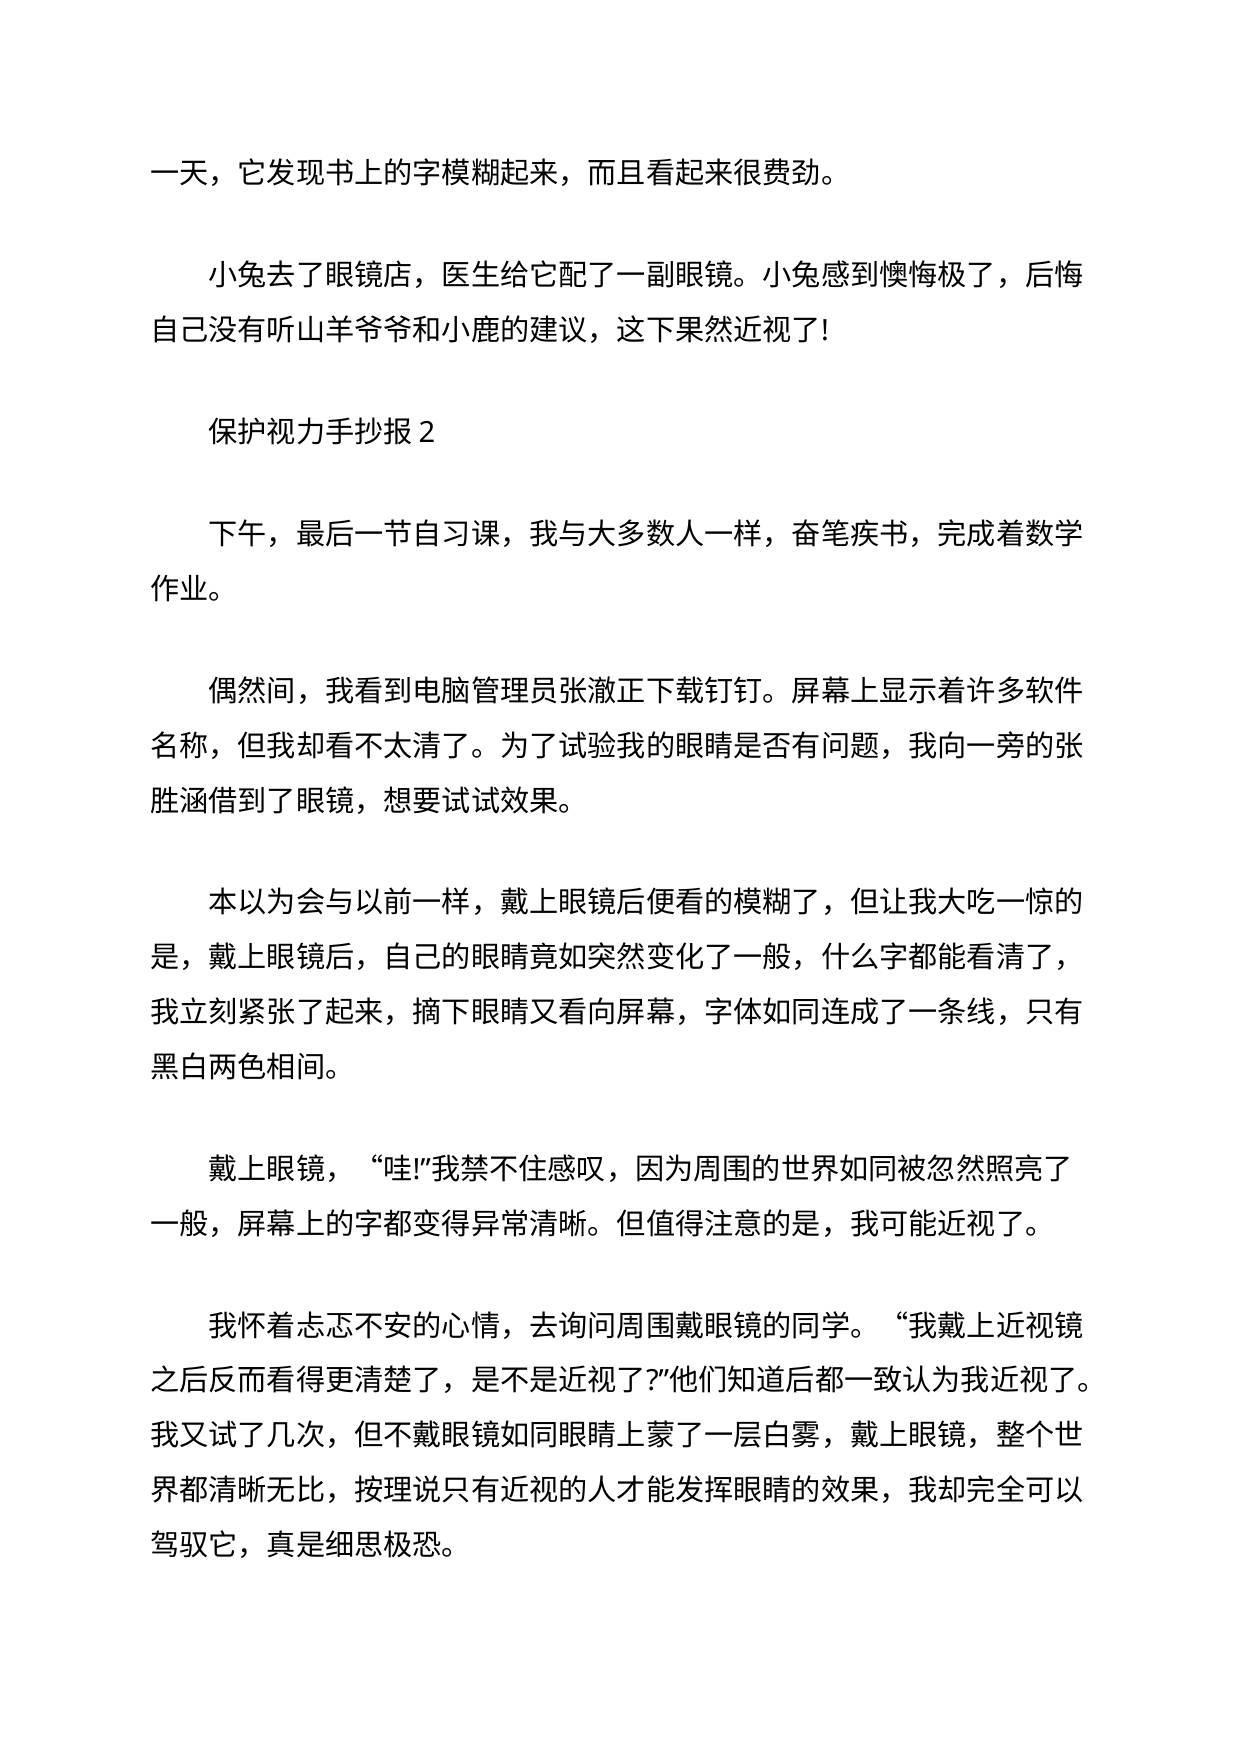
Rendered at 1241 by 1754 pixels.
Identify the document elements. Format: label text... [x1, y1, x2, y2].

text 保护视力手抄报2 [150, 409, 1090, 451]
text 偶然间，我看到电脑管理员张澈正下载钉钉。屏幕上显示着许多软件名称，但我却看不太清了。为了试验我的眼睛是否有问题，我向一旁的张胜涵借到了眼镜，想要试试效果。 [150, 667, 1090, 819]
text 戴上眼镜，“哇!”我禁不住感叹，因为周围的世界如同被忽然照亮了一般，屏幕上的字都变得异常清晰。但值得注意的是，我可能近视了。 [150, 1145, 1090, 1243]
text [150, 150, 1090, 192]
text 我怀着忐忑不安的心情，去询问周围戴眼镜的同学。“我戴上近视镜之后反而看得更清楚了，是不是近视了?”他们知道后都一致认为我近视了。我又试了几次，但不戴眼镜如同眼睛上蒙了一层白雾，戴上眼镜，整个世界都清晰无比，按理说只有近视的人才能发挥眼睛的效果，我却完全可以驾驭它，真是细思极恐。 [150, 1302, 1090, 1564]
text 小兔去了眼镜店，医生给它配了一副眼镜。小兔感到懊悔极了，后悔自己没有听山羊爷爷和小鹿的建议，这下果然近视了! [150, 252, 1090, 349]
text 本以为会与以前一样，戴上眼镜后便看的模糊了，但让我大吃一惊的是，戴上眼镜后，自己的眼睛竟如突然变化了一般，什么字都能看清了，我立刻紧张了起来，摘下眼睛又看向屏幕，字体如同连成了一条线，只有黑白两色相间。 [150, 879, 1090, 1086]
text 下午，最后一节自习课，我与大多数人一样，奋笔疾书，完成着数学作业。 [150, 511, 1090, 608]
